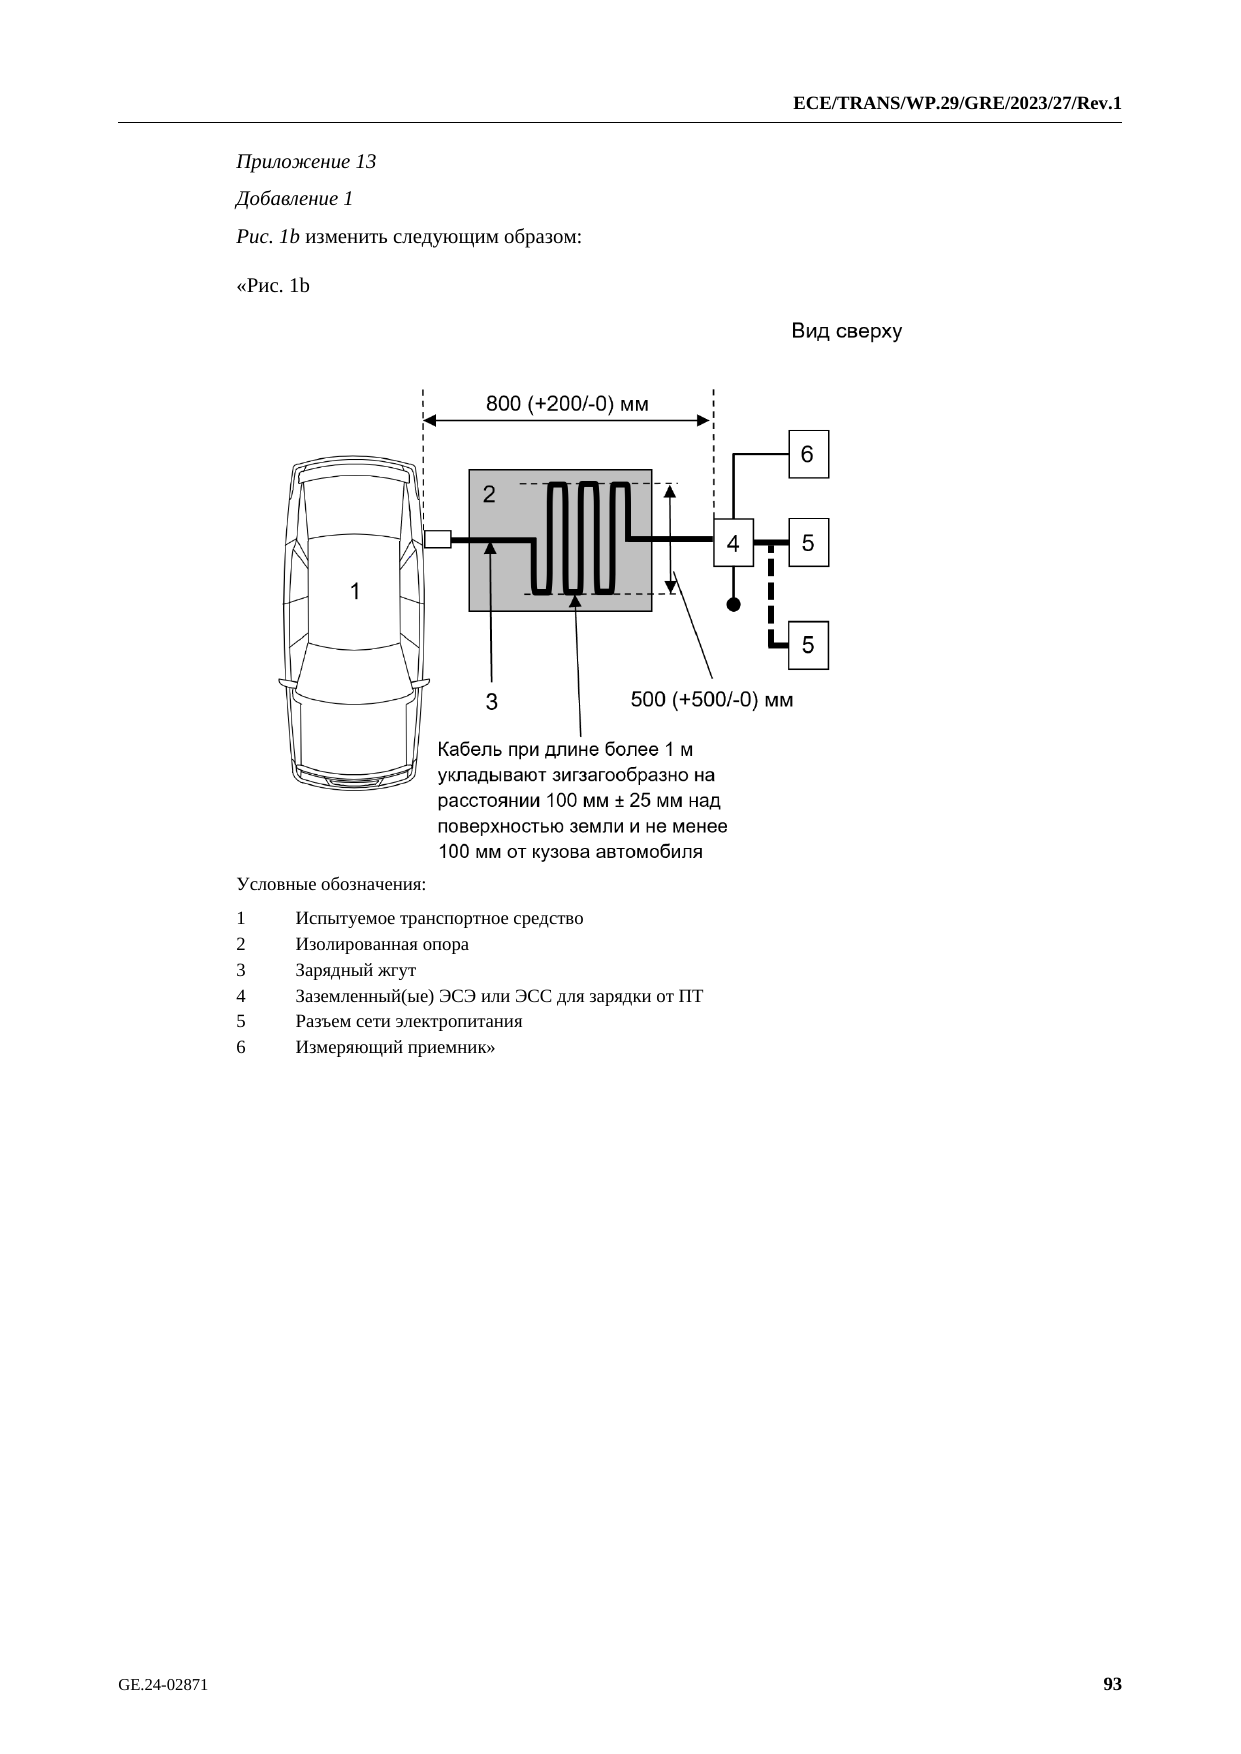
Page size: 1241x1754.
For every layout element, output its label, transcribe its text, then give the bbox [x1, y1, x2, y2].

text 4 Заземленный(ые) ЭСЭ или ЭСС для зарядки от ПТ [236, 984, 1122, 1006]
text 6 Измеряющий приемник» [236, 1036, 1122, 1057]
text 3 Зарядный жгут [236, 959, 1122, 980]
text 2 Изолированная опора [236, 933, 1122, 954]
text Рис. 1b изменить следующим образом: [236, 223, 1004, 248]
text Условные обозначения: [236, 873, 1122, 895]
text 5 Разъем сети электропитания [236, 1010, 1122, 1032]
text Приложение 13 [236, 148, 1004, 173]
picture [236, 310, 919, 874]
text «Рис. 1b [236, 273, 1004, 298]
text Добавление 1 [236, 185, 1004, 210]
text 1 Испытуемое транспортное средство [236, 907, 1122, 929]
